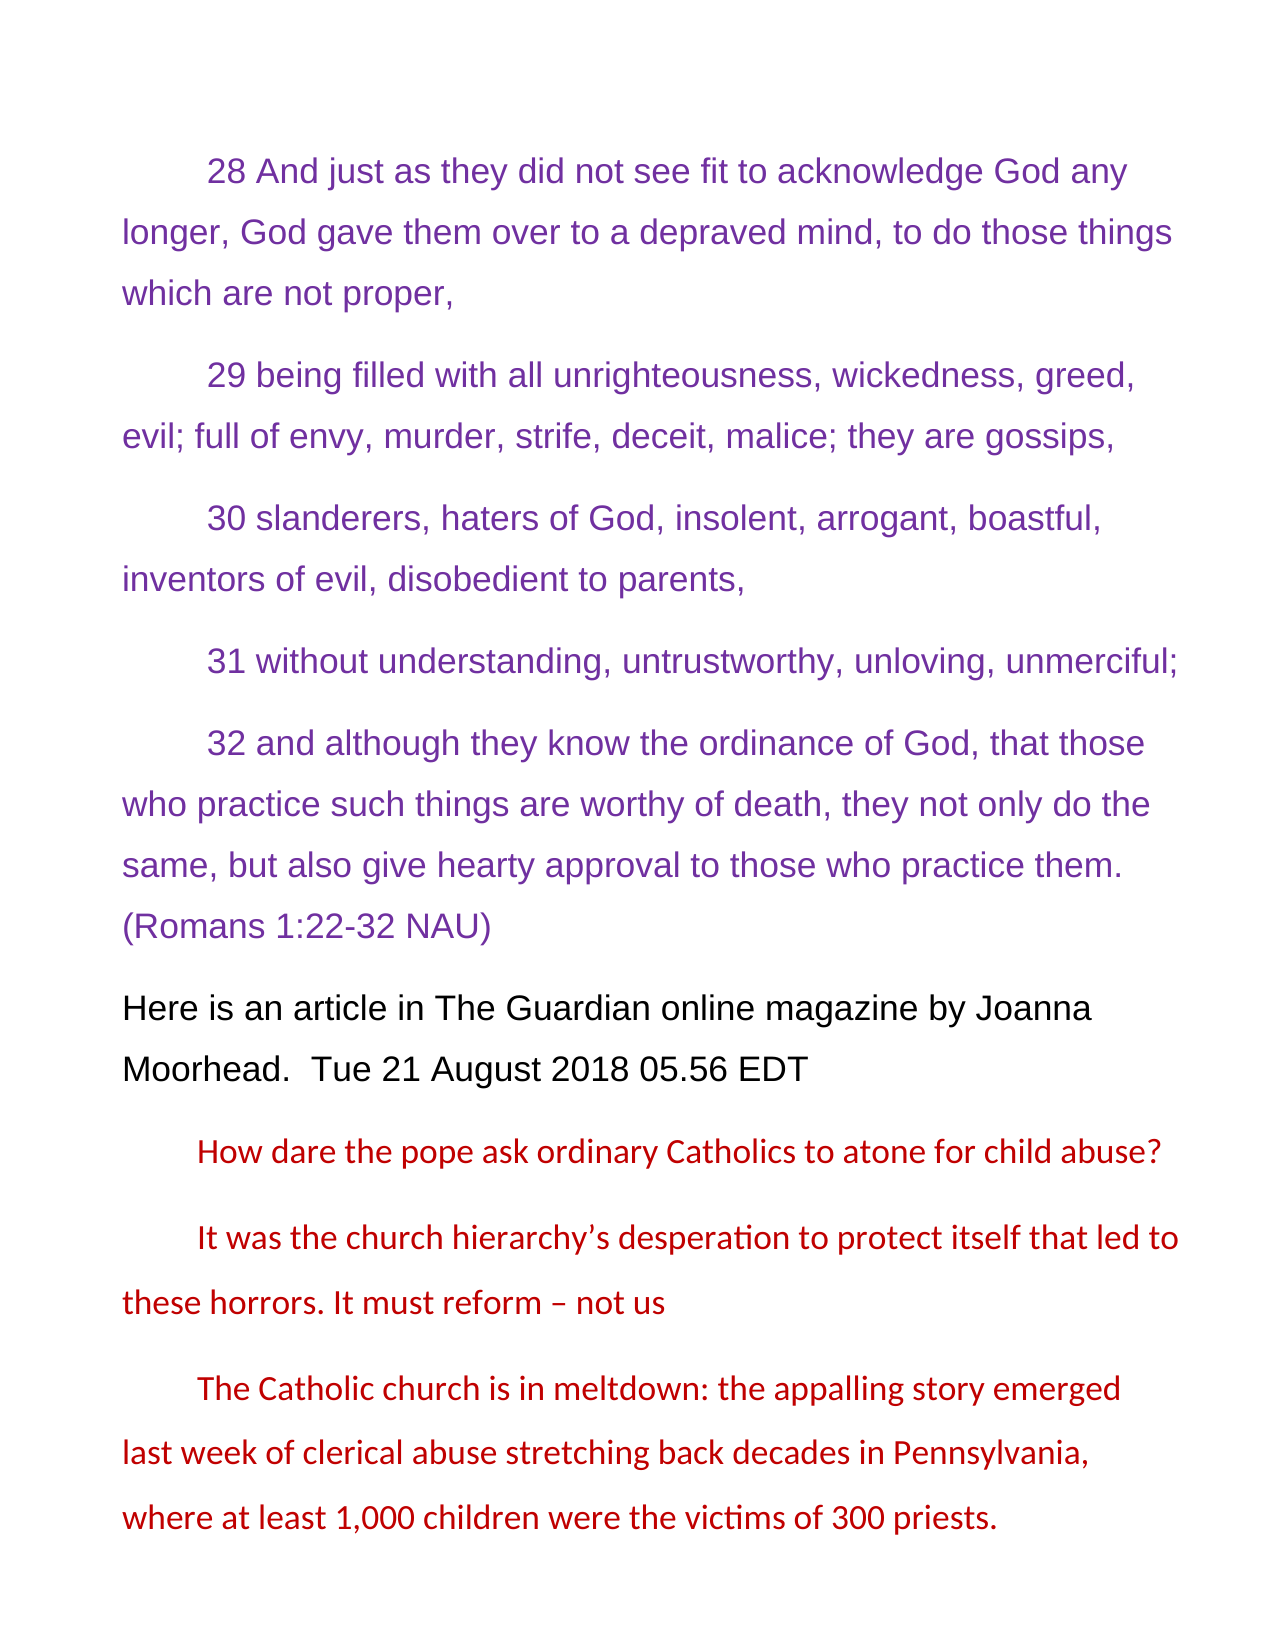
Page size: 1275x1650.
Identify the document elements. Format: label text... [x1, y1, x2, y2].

text The Catholic church is in meltdown: the appalling story emerged last week of clerical abuse stretching back decades in Pennsylvania, where at least 1,000 children were the victims of 300 priests. [122, 1366, 1181, 1538]
text 31 without understanding, untrustworthy, unloving, unmerciful; [122, 640, 1181, 681]
text 30 slanderers, haters of God, insolent, arrogant, boastful, inventors of evil, disobedient to parents, [122, 497, 1181, 599]
text 32 and although they know the ordinance of God, that those who practice such things are worthy of death, they not only do the same, but also give hearty approval to those who practice them. (Romans 1:22-32 NAU) [122, 722, 1181, 946]
text How dare the pope ask ordinary Catholics to atone for child abuse? [122, 1129, 1181, 1173]
text 29 being filled with all unrighteousness, wickedness, greed, evil; full of envy, murder, strife, deceit, malice; they are gossips, [122, 354, 1181, 456]
text Here is an article in The Guardian online magazine by Joanna Moorhead. Tue 21 August 2018 05.56 EDT [122, 987, 1181, 1088]
text 28 And just as they did not see fit to acknowledge God any longer, God gave them over to a depraved mind, to do those things which are not proper, [122, 150, 1181, 313]
text It was the church hierarchy’s desperation to protect itself that led to these horrors. It must reform – not us [122, 1215, 1181, 1323]
